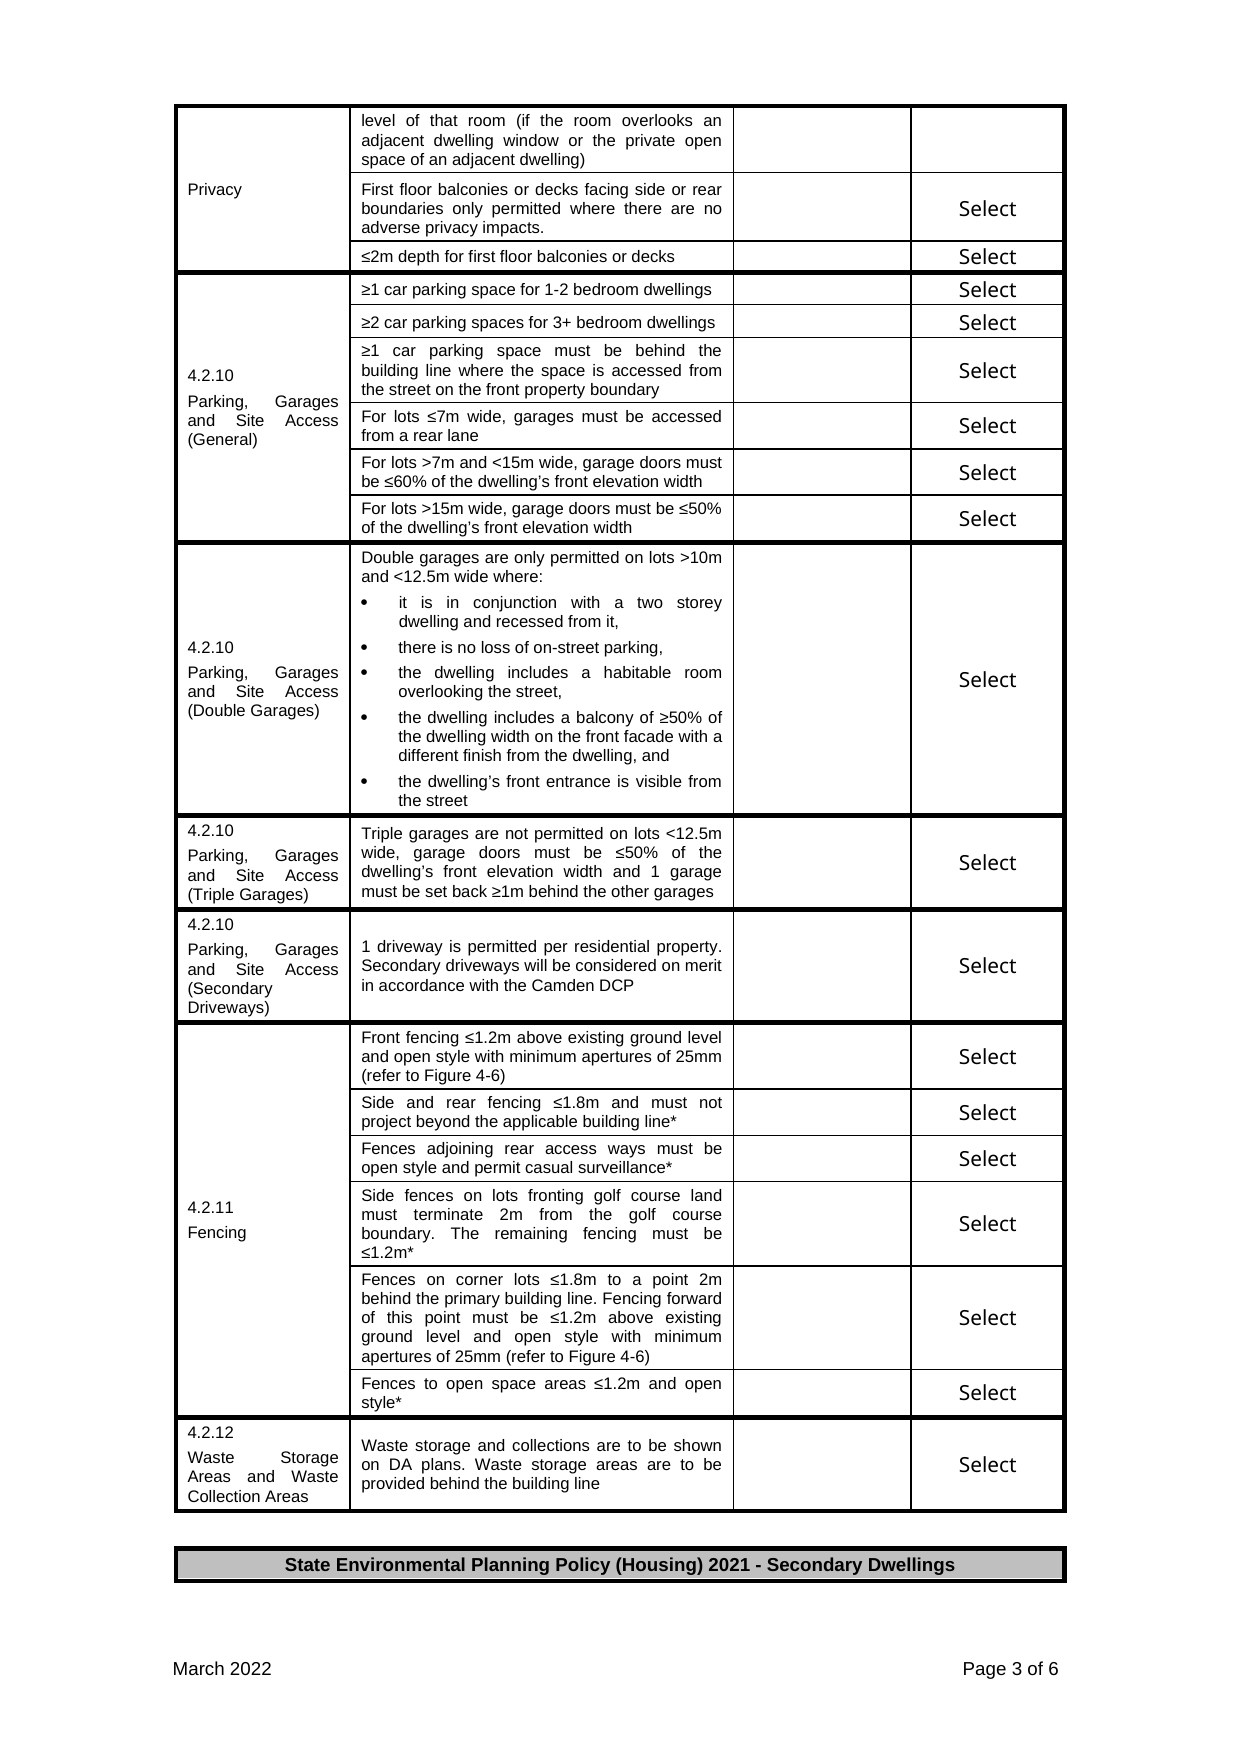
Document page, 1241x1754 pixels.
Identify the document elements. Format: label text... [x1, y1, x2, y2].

table_cell [734, 450, 910, 494]
table_cell ≤2m depth for first floor balconies or decks [351, 242, 733, 270]
table_cell [734, 1090, 910, 1134]
table_cell [734, 1182, 910, 1265]
table_cell 4.2.10 Parking, Garages and Site Access (General) [178, 275, 349, 540]
table_cell 4.2.11 Fencing [178, 1025, 349, 1415]
table_cell Fences on corner lots ≤1.8m to a point 2m behind the primary building line. Fencing forward of this point must be ≤1.2m above existing ground level and open style with minimum apertures of 25mm (refer to Figure 4-6) [351, 1267, 733, 1369]
table_cell Double garages are only permitted on lots >10m and <12.5m wide where: it is in conjunction with a two storey dwelling and recessed from it, there is no loss of on-street parking, the dwelling includes a habitable room overlooking the street, the dwelling includes a balcony of ≥50% of the dwelling width on the front facade with a different finish from the dwelling, and the dwelling’s front entrance is visible from the street [351, 545, 733, 813]
table_cell For lots >7m and <15m wide, garage doors must be ≤60% of the dwelling’s front elevation width [351, 450, 733, 494]
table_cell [178, 108, 349, 270]
table_cell [734, 1267, 910, 1369]
table_cell [734, 1025, 910, 1088]
table_cell 4.2.10 Parking, Garages and Site Access (Double Garages) [178, 545, 349, 813]
table_cell 4.2.12 Waste Storage Areas and Waste Collection Areas [178, 1420, 349, 1509]
table_cell ≥1 car parking space must be behind the building line where the space is accessed from the street on the front property boundary [351, 338, 733, 402]
table_cell [734, 1136, 910, 1181]
table_cell [734, 305, 910, 337]
table_cell 4.2.10 Parking, Garages and Site Access (Triple Garages) [178, 818, 349, 907]
table_cell 4.2.10 Parking, Garages and Site Access (Secondary Driveways) [178, 912, 349, 1020]
table_cell [734, 108, 910, 172]
table_cell [734, 173, 910, 240]
table_header State Environmental Planning Policy (Housing) 2021 - Secondary Dwellings [178, 1551, 1062, 1578]
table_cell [351, 108, 733, 172]
table_cell Waste storage and collections are to be shown on DA plans. Waste storage areas are to be provided behind the building line [351, 1420, 733, 1509]
table_cell Triple garages are not permitted on lots <12.5m wide, garage doors must be ≤50% of the dwelling’s front elevation width and 1 garage must be set back ≥1m behind the other garages [351, 818, 733, 907]
table_cell [734, 818, 910, 907]
table_cell [734, 1420, 910, 1509]
table_cell [734, 338, 910, 402]
table_cell Side fences on lots fronting golf course land must terminate 2m from the golf course boundary. The remaining fencing must be ≤1.2m* [351, 1182, 733, 1265]
table_cell [734, 403, 910, 448]
table_cell [734, 912, 910, 1020]
table_cell [734, 1370, 910, 1415]
table_cell Fences to open space areas ≤1.2m and open style* [351, 1370, 733, 1415]
table_cell Fences adjoining rear access ways must be open style and permit casual surveillance* [351, 1136, 733, 1181]
table_cell For lots >15m wide, garage doors must be ≤50% of the dwelling’s front elevation width [351, 496, 733, 540]
table_cell [734, 242, 910, 270]
table_cell Front fencing ≤1.2m above existing ground level and open style with minimum apertures of 25mm (refer to Figure 4-6) [351, 1025, 733, 1088]
table_cell First floor balconies or decks facing side or rear boundaries only permitted where there are no adverse privacy impacts. [351, 173, 733, 240]
table_cell ≥2 car parking spaces for 3+ bedroom dwellings [351, 305, 733, 337]
table_cell [734, 545, 910, 813]
table_cell Side and rear fencing ≤1.8m and must not project beyond the applicable building line* [351, 1090, 733, 1134]
table_cell For lots ≤7m wide, garages must be accessed from a rear lane [351, 403, 733, 448]
table_cell [734, 496, 910, 540]
table_cell ≥1 car parking space for 1-2 bedroom dwellings [351, 275, 733, 303]
table_cell 1 driveway is permitted per residential property. Secondary driveways will be considered on merit in accordance with the Camden DCP [351, 912, 733, 1020]
table_cell [734, 275, 910, 303]
